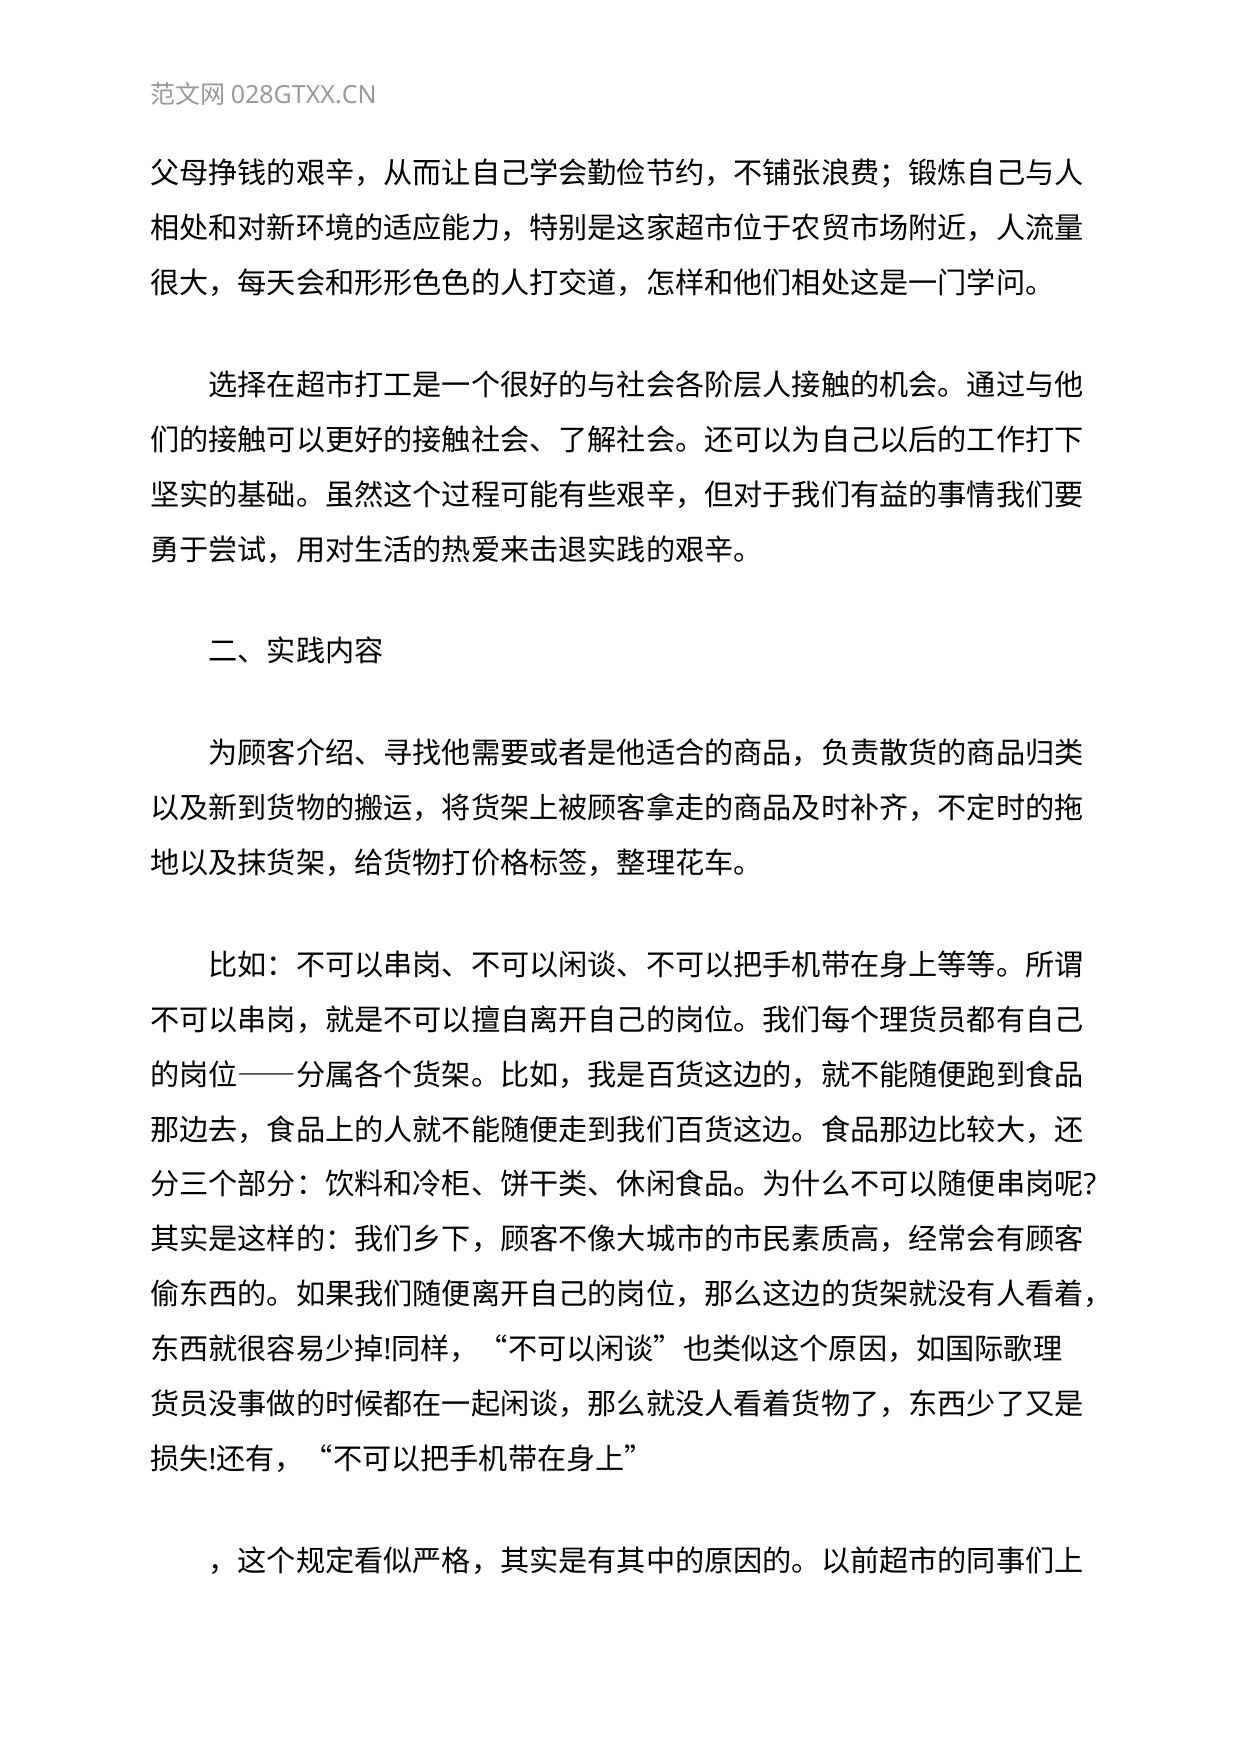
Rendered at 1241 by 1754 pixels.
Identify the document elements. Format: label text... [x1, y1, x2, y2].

text 比如：不可以串岗、不可以闲谈、不可以把手机带在身上等等。所谓不可以串岗，就是不可以擅自离开自己的岗位。我们每个理货员都有自己的岗位——分属各个货架。比如，我是百货这边的，就不能随便跑到食品那边去，食品上的人就不能随便走到我们百货这边。食品那边比较大，还分三个部分：饮料和冷柜、饼干类、休闲食品。为什么不可以随便串岗呢?其实是这样的：我们乡下，顾客不像大城市的市民素质高，经常会有顾客偷东西的。如果我们随便离开自己的岗位，那么这边的货架就没有人看着，东西就很容易少掉!同样，“不可以闲谈”也类似这个原因，如国际歌理货员没事做的时候都在一起闲谈，那么就没人看着货物了，东西少了又是损失!还有，“不可以把手机带在身上” [150, 941, 1090, 1478]
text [150, 150, 1090, 302]
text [150, 1538, 1090, 1580]
text 为顾客介绍、寻找他需要或者是他适合的商品，负责散货的商品归类以及新到货物的搬运，将货架上被顾客拿走的商品及时补齐，不定时的拖地以及抹货架，给货物打价格标签，整理花车。 [150, 730, 1090, 882]
text 二、实践内容 [150, 628, 1090, 670]
text 选择在超市打工是一个很好的与社会各阶层人接触的机会。通过与他们的接触可以更好的接触社会、了解社会。还可以为自己以后的工作打下坚实的基础。虽然这个过程可能有些艰辛，但对于我们有益的事情我们要勇于尝试，用对生活的热爱来击退实践的艰辛。 [150, 362, 1090, 568]
